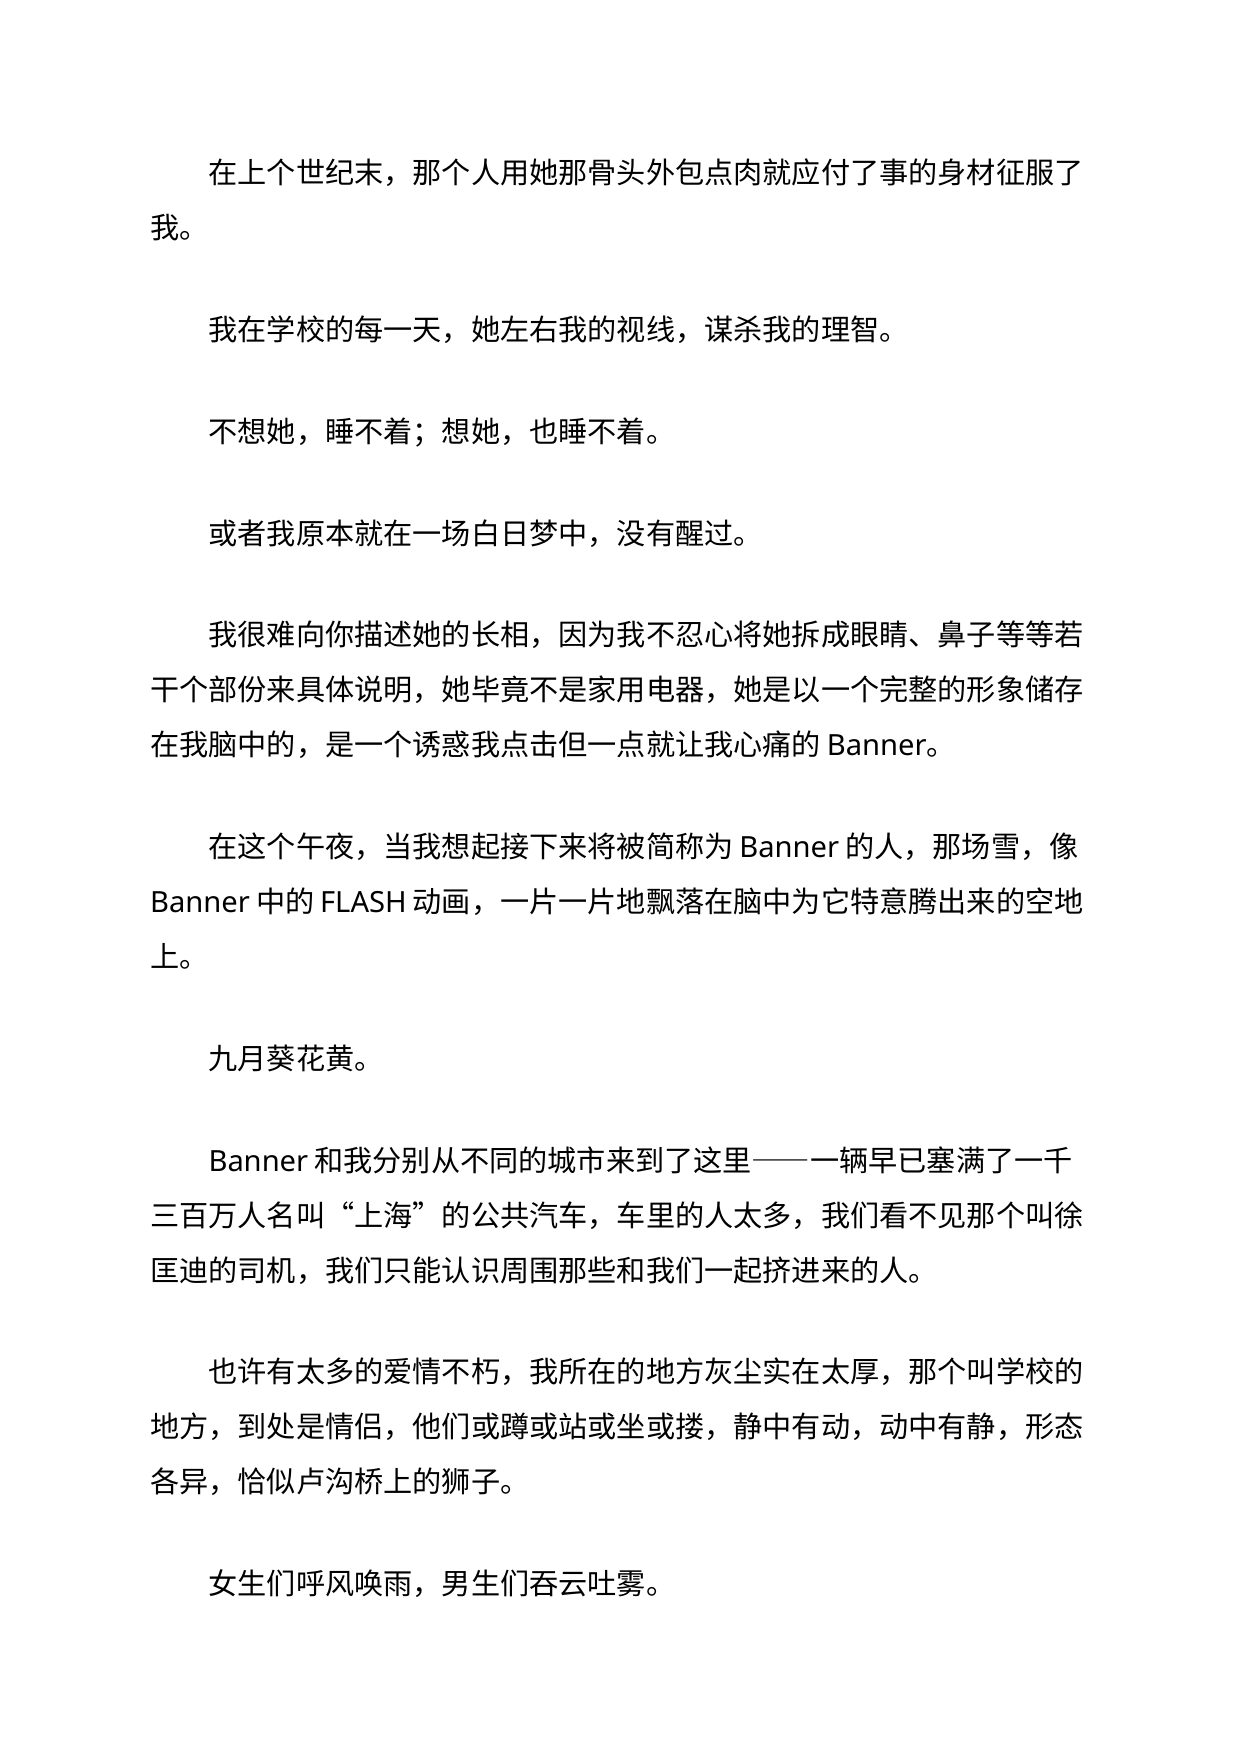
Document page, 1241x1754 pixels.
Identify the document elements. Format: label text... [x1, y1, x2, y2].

text 我很难向你描述她的长相，因为我不忍心将她拆成眼睛、鼻子等等若干个部份来具体说明，她毕竟不是家用电器，她是以一个完整的形象储存在我脑中的，是一个诱惑我点击但一点就让我心痛的Banner。 [150, 612, 1090, 764]
text 也许有太多的爱情不朽，我所在的地方灰尘实在太厚，那个叫学校的地方，到处是情侣，他们或蹲或站或坐或搂，静中有动，动中有静，形态各异，恰似卢沟桥上的狮子。 [150, 1349, 1090, 1501]
text 我在学校的每一天，她左右我的视线，谋杀我的理智。 [150, 307, 1090, 349]
text 或者我原本就在一场白日梦中，没有醒过。 [150, 510, 1090, 552]
text 九月葵花黄。 [150, 1036, 1090, 1078]
text Banner和我分别从不同的城市来到了这里——一辆早已塞满了一千三百万人名叫“上海”的公共汽车，车里的人太多，我们看不见那个叫徐匡迪的司机，我们只能认识周围那些和我们一起挤进来的人。 [150, 1137, 1090, 1289]
text 不想她，睡不着；想她，也睡不着。 [150, 408, 1090, 451]
text 在上个世纪末，那个人用她那骨头外包点肉就应付了事的身材征服了我。 [150, 150, 1090, 247]
text 在这个午夜，当我想起接下来将被简称为Banner的人，那场雪，像Banner中的FLASH动画，一片一片地飘落在脑中为它特意腾出来的空地上。 [150, 824, 1090, 976]
text 女生们呼风唤雨，男生们吞云吐雾。 [150, 1561, 1090, 1603]
